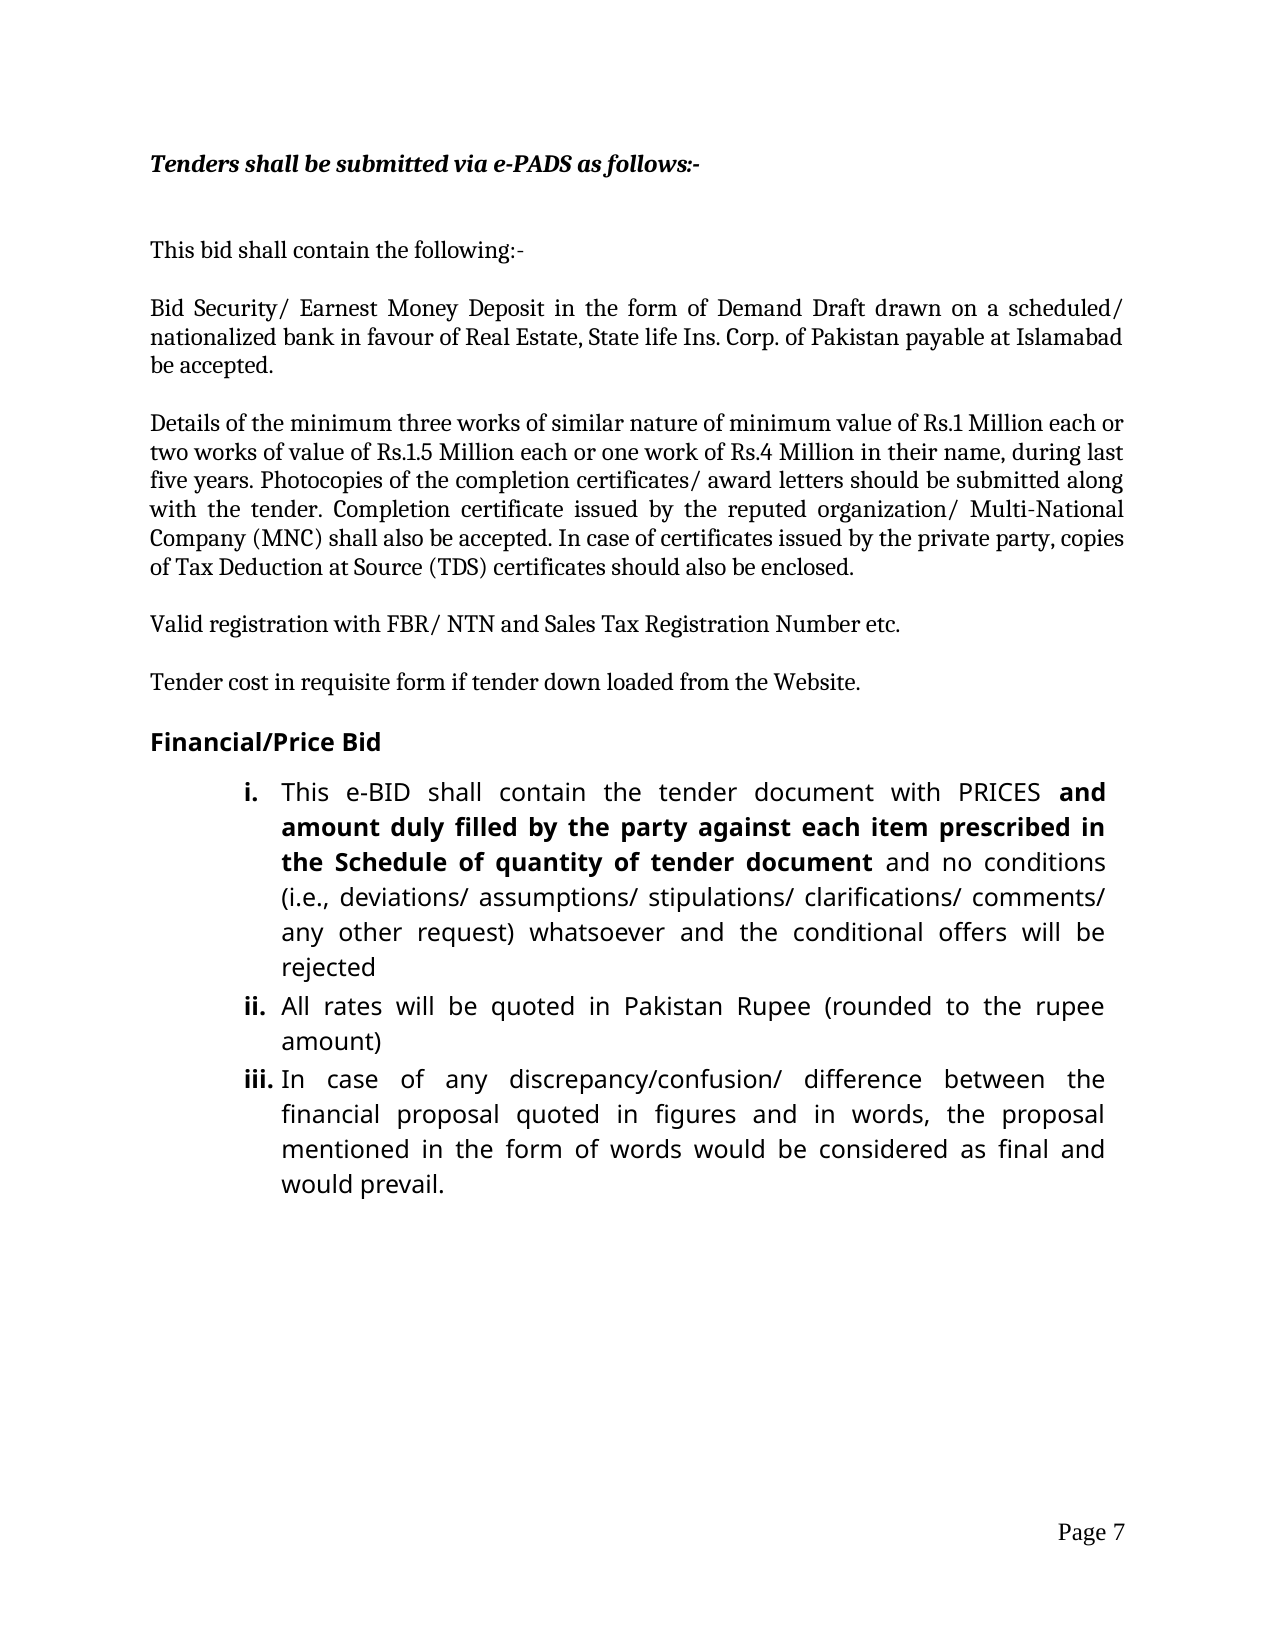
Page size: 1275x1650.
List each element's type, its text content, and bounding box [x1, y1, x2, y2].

text Tenders shall be submitted via e-PADS as follows:- [150, 150, 1125, 179]
text This bid shall contain the following:- [150, 236, 1125, 265]
list This e-BID shall contain the tender document with PRICES and amount duly filled by the party against each item prescribed in the Schedule of quantity of tender document and no conditions (i.e., deviations/ assumptions/ stipulations/ clarifications/ comments/ any other request) whatsoever and the conditional offers will be rejected [244, 775, 1106, 984]
text Financial/Price Bid [150, 725, 1125, 759]
text Bid Security/ Earnest Money Deposit in the form of Demand Draft drawn on a scheduled/ nationalized bank in favour of Real Estate, State life Ins. Corp. of Pakistan payable at Islamabad be accepted. [150, 294, 1125, 380]
list All rates will be quoted in Pakistan Rupee (rounded to the rupee amount) [244, 988, 1106, 1057]
text Valid registration with FBR/ NTN and Sales Tax Registration Number etc. [150, 610, 1125, 639]
text Tender cost in requisite form if tender down loaded from the Website. [150, 667, 1125, 696]
list In case of any discrepancy/confusion/ difference between the financial proposal quoted in figures and in words, the proposal mentioned in the form of words would be considered as final and would prevail. [244, 1061, 1106, 1201]
text Details of the minimum three works of similar nature of minimum value of Rs.1 Million each or two works of value of Rs.1.5 Million each or one work of Rs.4 Million in their name, during last five years. Photocopies of the completion certificates/ award letters should be submitted along with the tender. Completion certificate issued by the reputed organization/ Multi-National Company (MNC) shall also be accepted. In case of certificates issued by the private party, copies of Tax Deduction at Source (TDS) certificates should also be enclosed. [150, 409, 1125, 581]
